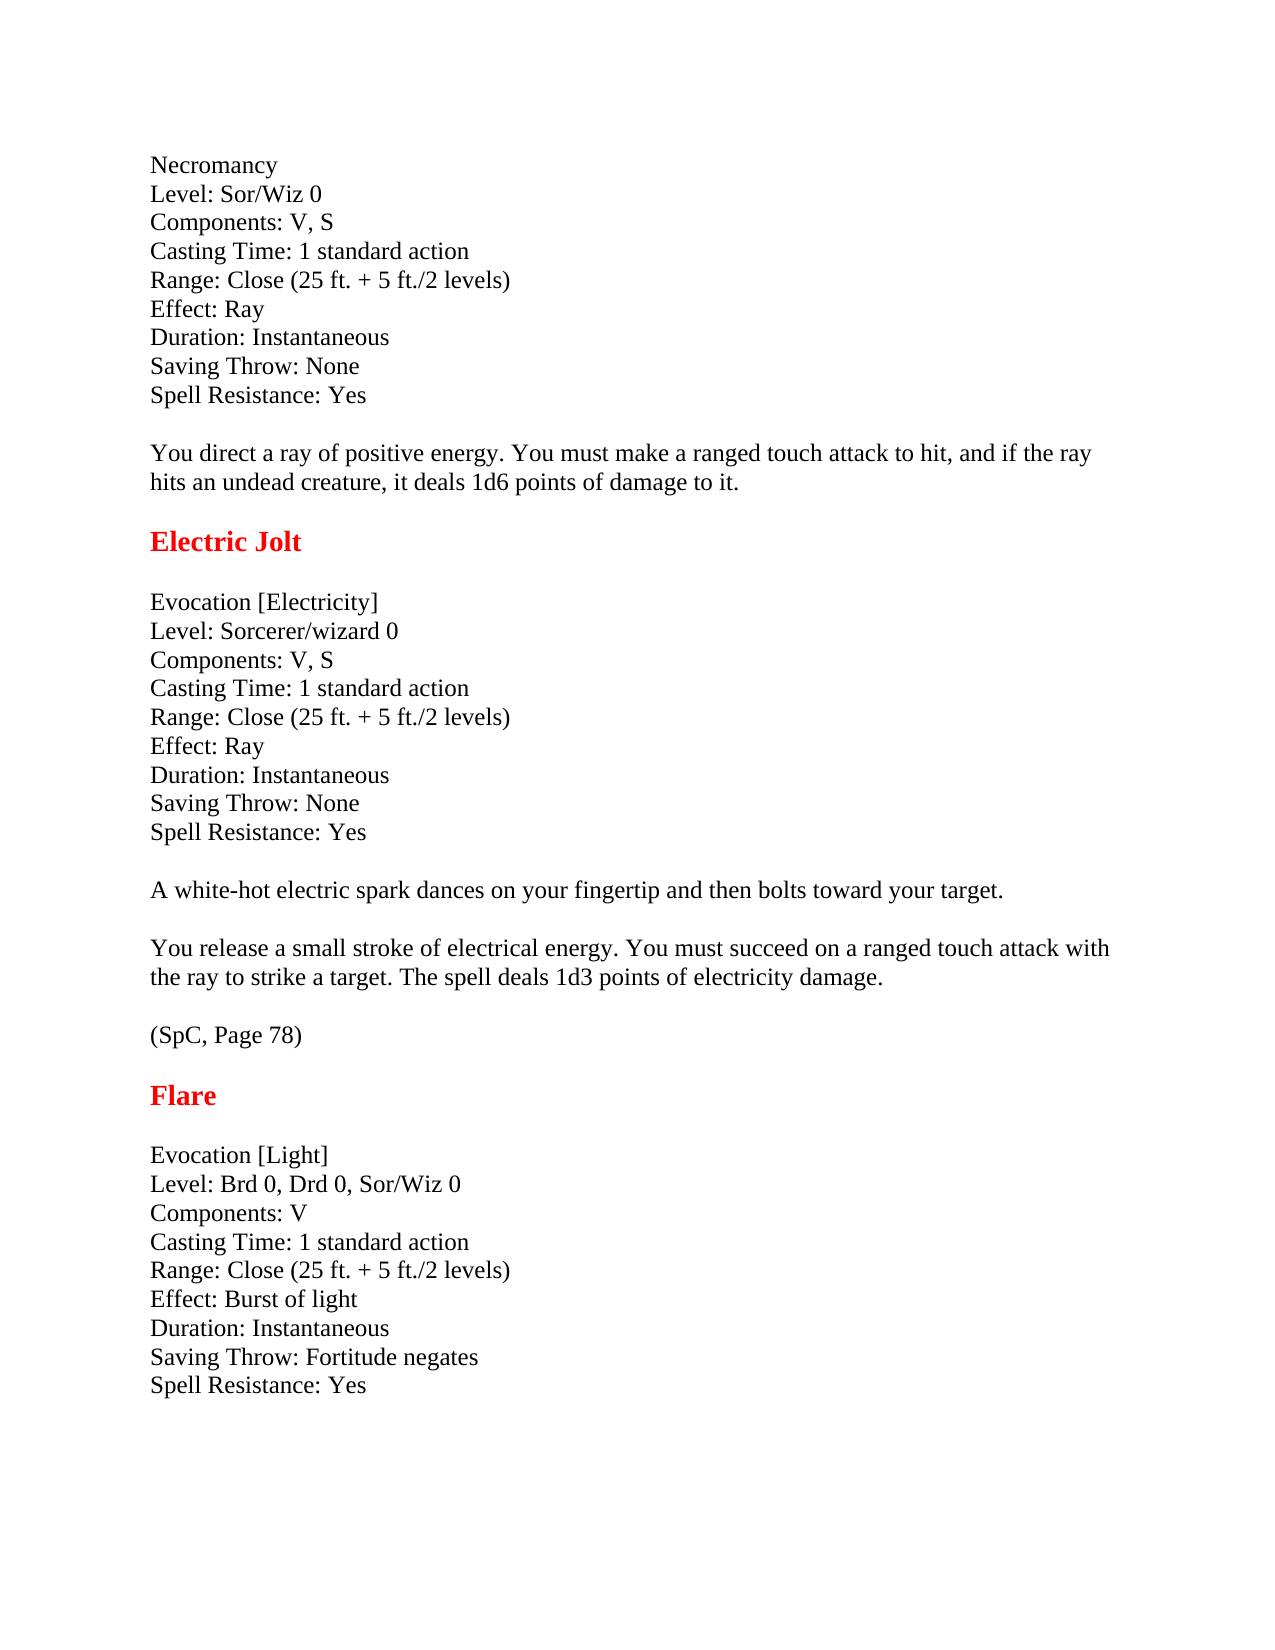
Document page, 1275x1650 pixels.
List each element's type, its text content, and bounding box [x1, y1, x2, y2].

text A white-hot electric spark dances on your fingertip and then bolts toward your target. [150, 875, 1125, 904]
text Electric Jolt [150, 524, 1125, 558]
text Evocation [Light] Level: Brd 0, Drd 0, Sor/Wiz 0 Components: V Casting Time: 1 standard action Range: Close (25 ft. + 5 ft./2 levels) Effect: Burst of light Duration: Instantaneous Saving Throw: Fortitude negates Spell Resistance: Yes [150, 1140, 1125, 1399]
text You direct a ray of positive energy. You must make a ranged touch attack to hit, and if the ray hits an undead creature, it deals 1d6 points of damage to it. [150, 438, 1125, 495]
text Necromancy Level: Sor/Wiz 0 Components: V, S Casting Time: 1 standard action Range: Close (25 ft. + 5 ft./2 levels) Effect: Ray Duration: Instantaneous Saving Throw: None Spell Resistance: Yes [150, 150, 1125, 409]
text You release a small stroke of electrical energy. You must succeed on a ranged touch attack with the ray to strike a target. The spell deals 1d3 points of electricity damage. [150, 933, 1125, 991]
text (SpC, Page 78) [150, 1020, 1125, 1048]
text Flare [150, 1078, 1125, 1111]
text Evocation [Electricity] Level: Sorcerer/wizard 0 Components: V, S Casting Time: 1 standard action Range: Close (25 ft. + 5 ft./2 levels) Effect: Ray Duration: Instantaneous Saving Throw: None Spell Resistance: Yes [150, 587, 1125, 846]
